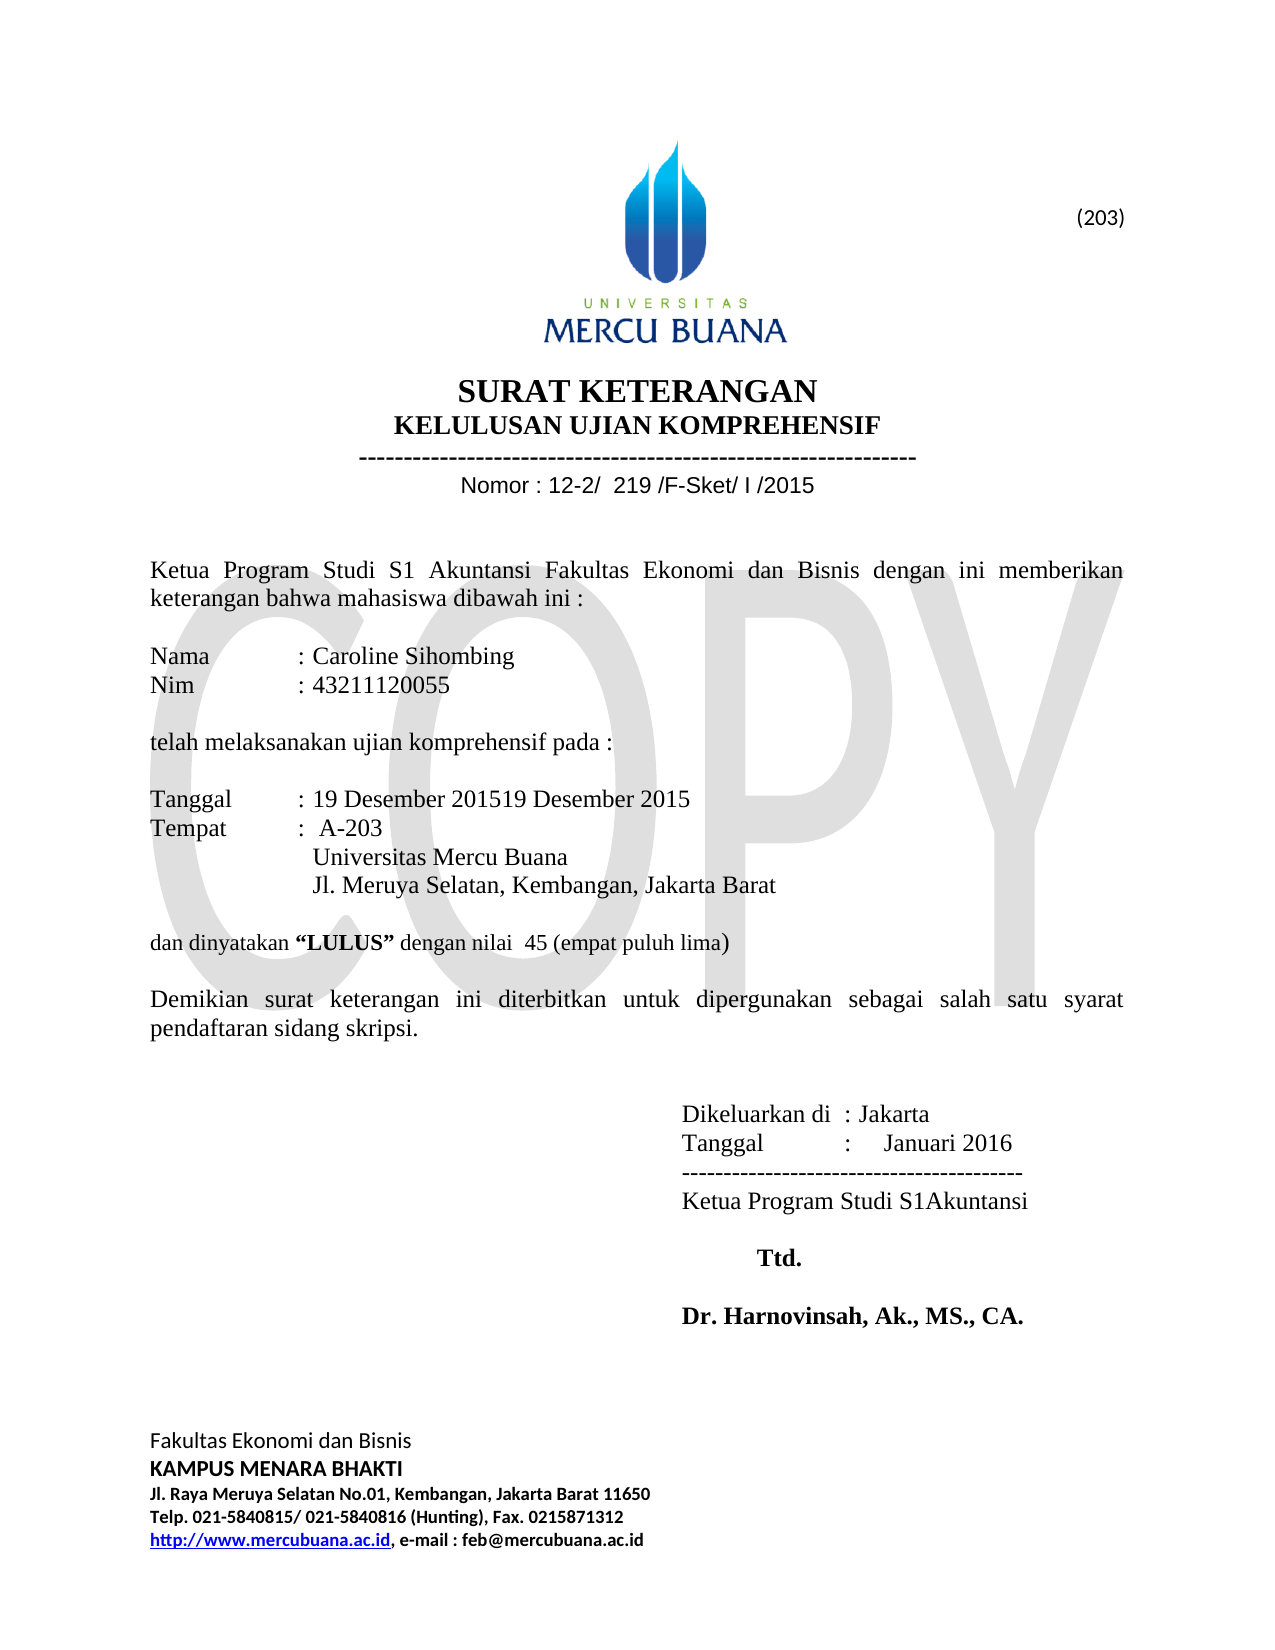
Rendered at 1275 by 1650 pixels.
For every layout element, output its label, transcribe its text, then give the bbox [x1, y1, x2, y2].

text ----------------------------------------- [150, 1157, 1125, 1186]
text Jl. Meruya Selatan, Kembangan, Jakarta Barat [150, 870, 1125, 899]
text KELULUSAN UJIAN KOMPREHENSIF [150, 409, 1125, 441]
text Tanggal : Januari 2016 [150, 1128, 1125, 1157]
text Ketua Program Studi S1Akuntansi [150, 1186, 1125, 1214]
text -------------------------------------------------------------- [150, 441, 1125, 472]
text Ketua Program Studi S1 Akuntansi Fakultas Ekonomi dan Bisnis dengan ini memberikan keterangan bahwa mahasiswa dibawah ini : [150, 555, 1125, 612]
text Tanggal : 19 Desember 201519 Desember 2015 [150, 784, 1125, 813]
text Tempat : A-203 [150, 813, 1125, 842]
picture [538, 231, 792, 347]
text Demikian surat keterangan ini diterbitkan untuk dipergunakan sebagai salah satu syarat pendaftaran sidang skripsi. [150, 984, 1125, 1042]
text telah melaksanakan ujian komprehensif pada : [150, 727, 1125, 756]
text Ttd. [150, 1243, 1125, 1272]
text Dikeluarkan di : Jakarta [150, 1099, 1125, 1128]
text Nim : 43211120055 [150, 670, 1125, 698]
text Universitas Mercu Buana [150, 842, 1125, 870]
text (203) [150, 203, 1125, 231]
text Nomor : 12-2/ 219 /F-Sket/ I /2015 [150, 472, 1125, 498]
text SURAT KETERANGAN [150, 371, 1125, 409]
text dan dinyatakan “LULUS” dengan nilai 45 (empat puluh lima) [150, 927, 1125, 956]
text Nama : Caroline Sihombing [150, 641, 1125, 670]
picture [538, 134, 792, 203]
text Dr. Harnovinsah, Ak., MS., CA. [150, 1301, 1125, 1329]
